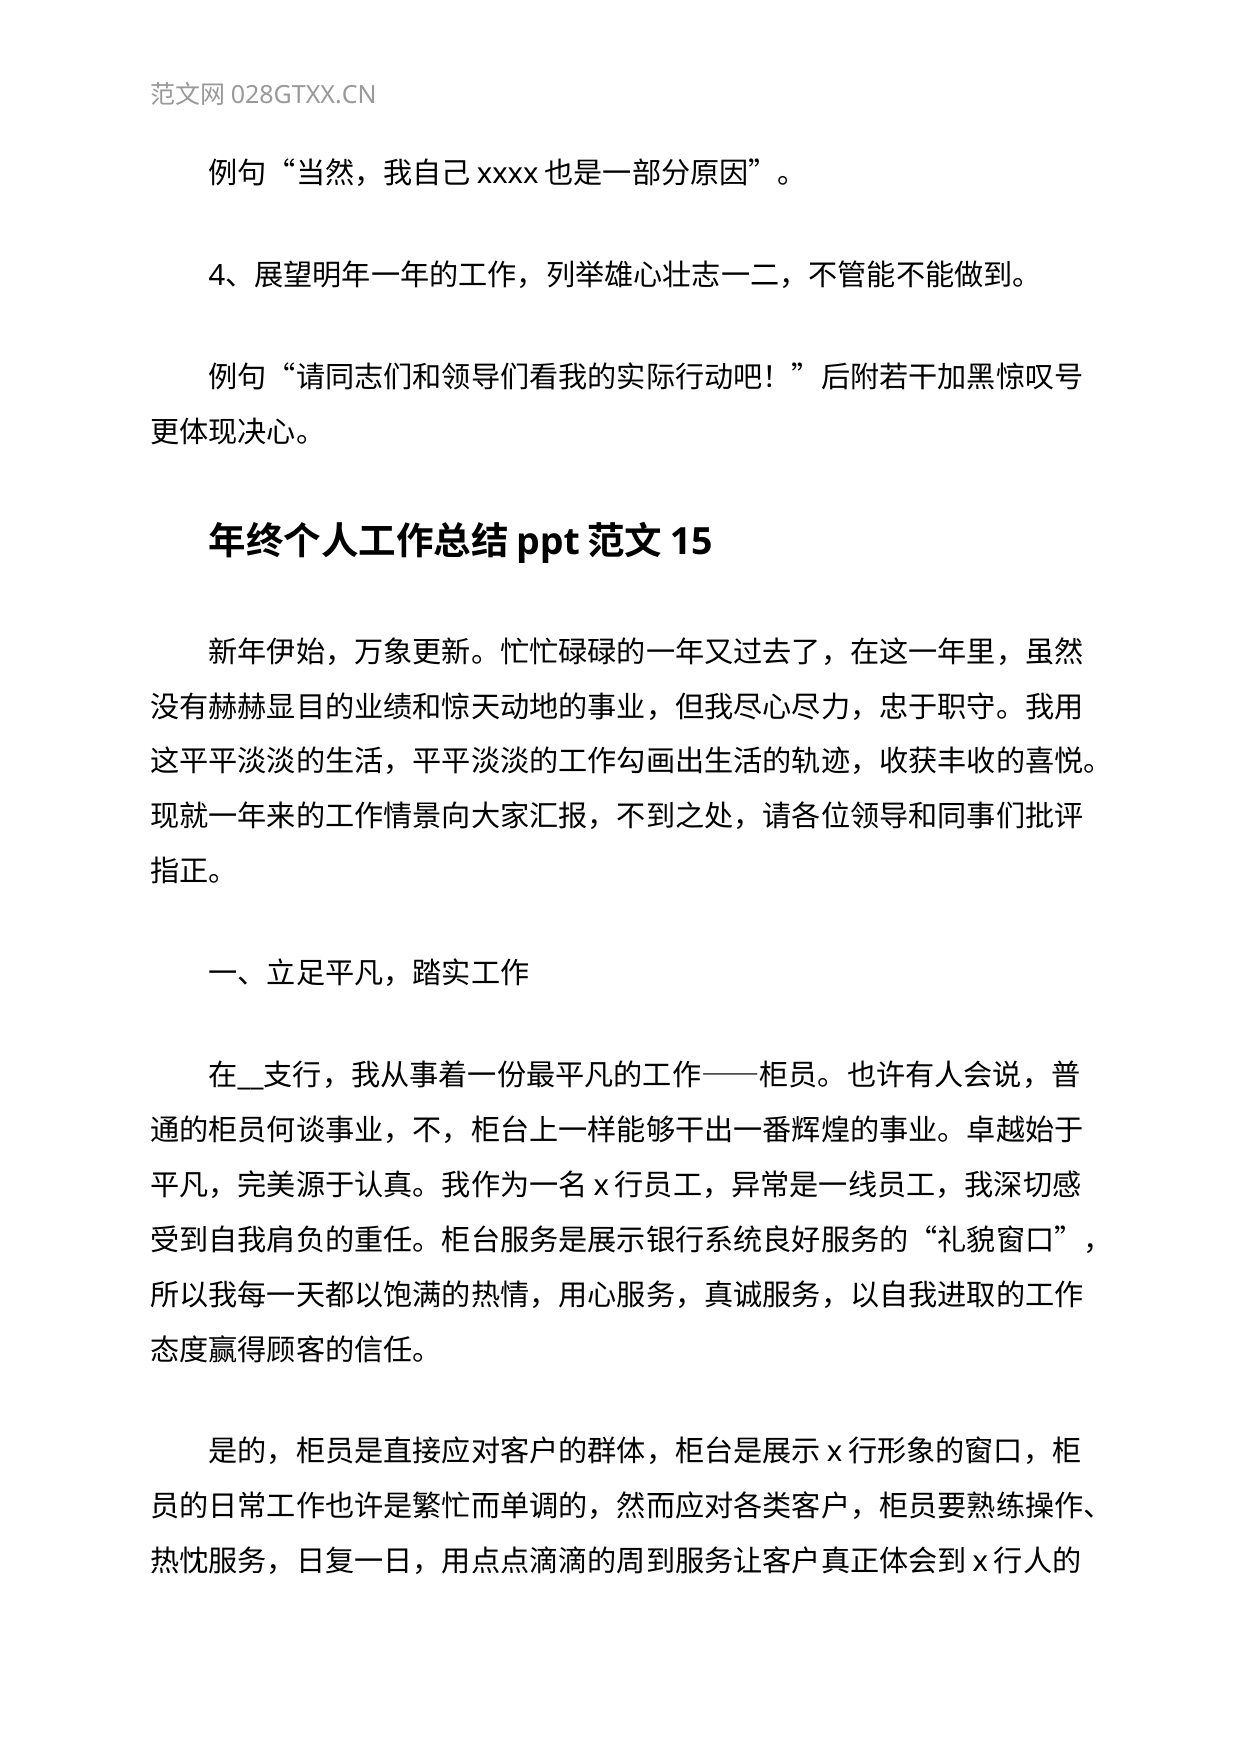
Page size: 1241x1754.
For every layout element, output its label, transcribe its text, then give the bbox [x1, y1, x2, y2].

text 一、立足平凡，踏实工作 [150, 949, 1090, 992]
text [150, 1428, 1090, 1580]
text 年终个人工作总结ppt范文15 [150, 511, 1090, 565]
text 新年伊始，万象更新。忙忙碌碌的一年又过去了，在这一年里，虽然没有赫赫显目的业绩和惊天动地的事业，但我尽心尽力，忠于职守。我用这平平淡淡的生活，平平淡淡的工作勾画出生活的轨迹，收获丰收的喜悦。现就一年来的工作情景向大家汇报，不到之处，请各位领导和同事们批评指正。 [150, 628, 1090, 890]
text 在__支行，我从事着一份最平凡的工作——柜员。也许有人会说，普通的柜员何谈事业，不，柜台上一样能够干出一番辉煌的事业。卓越始于平凡，完美源于认真。我作为一名x行员工，异常是一线员工，我深切感受到自我肩负的重任。柜台服务是展示银行系统良好服务的“礼貌窗口”，所以我每一天都以饱满的热情，用心服务，真诚服务，以自我进取的工作态度赢得顾客的信任。 [150, 1051, 1090, 1368]
text 例句“当然，我自己xxxx也是一部分原因”。 [150, 150, 1090, 192]
text 例句“请同志们和领导们看我的实际行动吧！”后附若干加黑惊叹号更体现决心。 [150, 354, 1090, 451]
text 4、展望明年一年的工作，列举雄心壮志一二，不管能不能做到。 [150, 252, 1090, 294]
